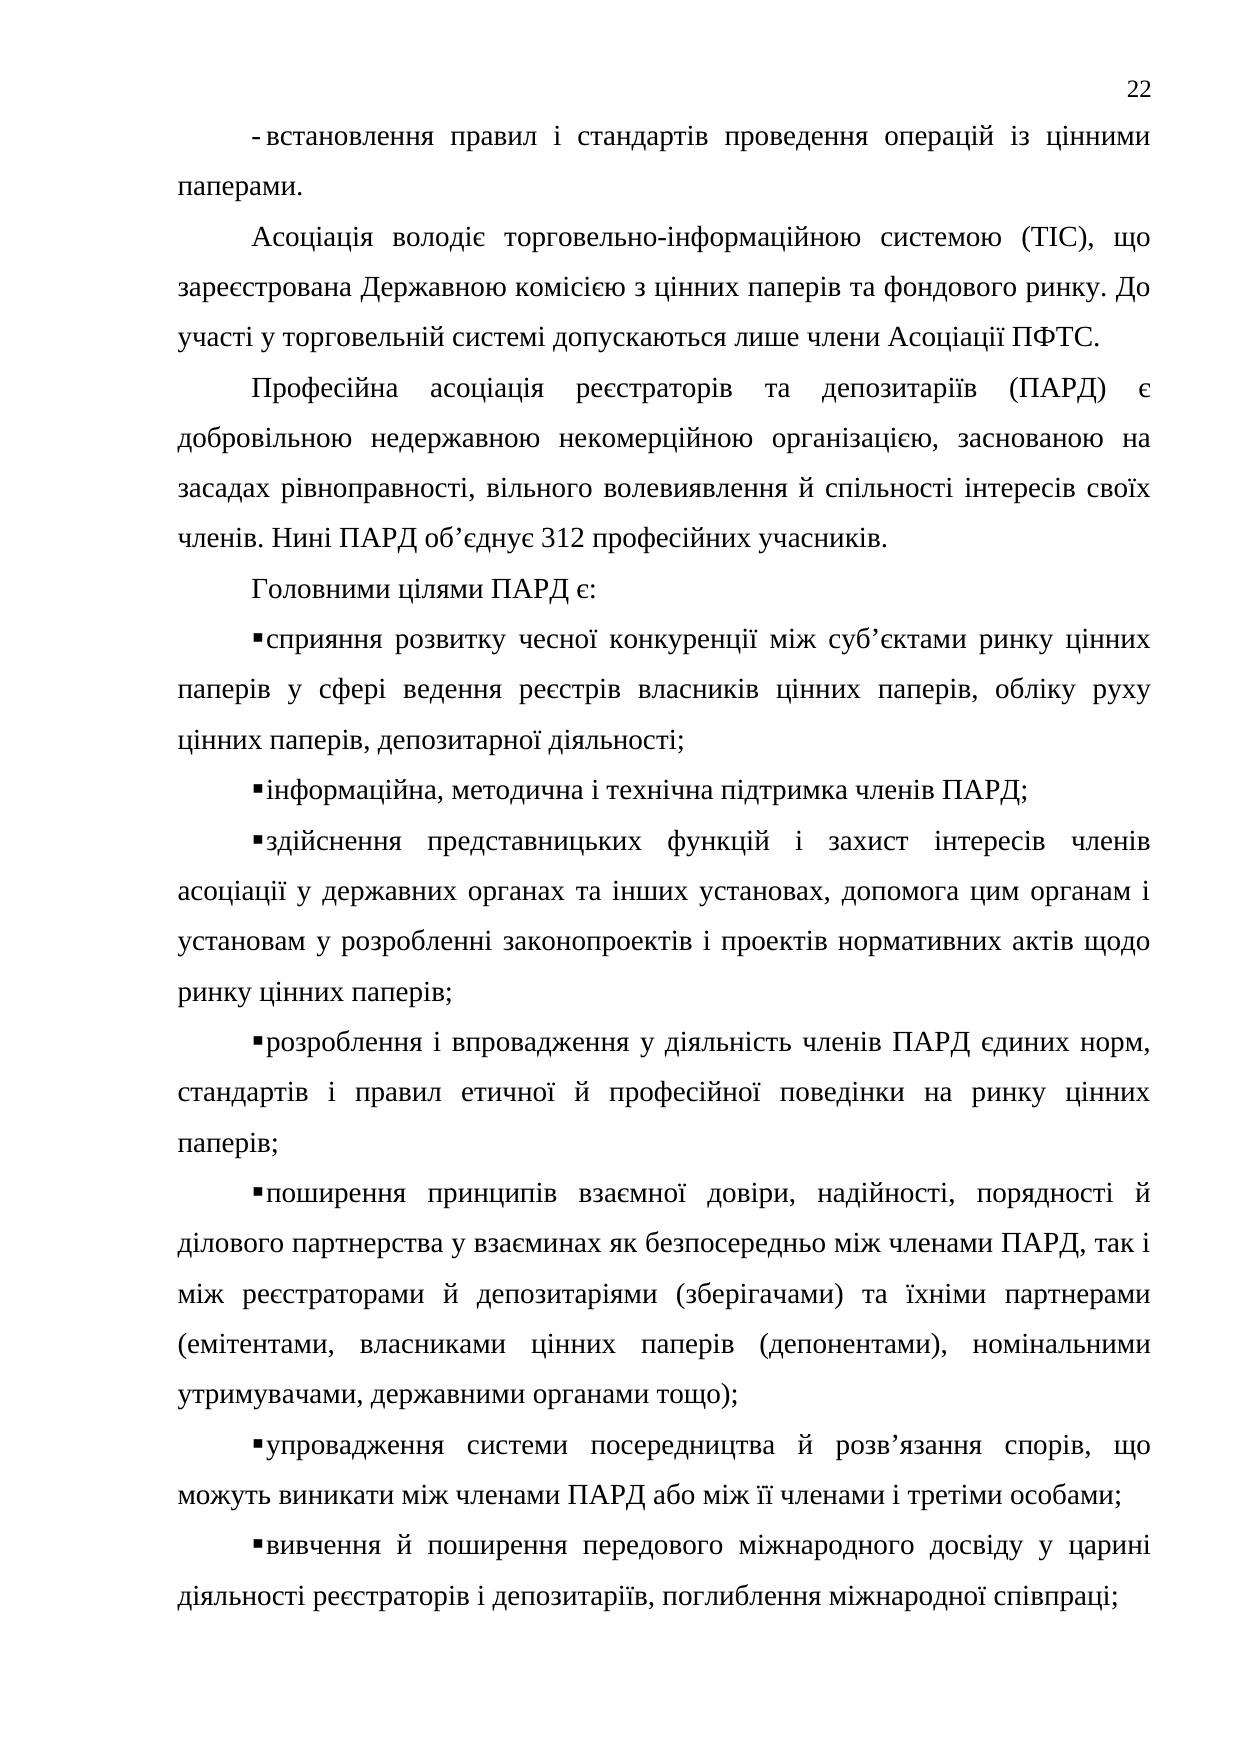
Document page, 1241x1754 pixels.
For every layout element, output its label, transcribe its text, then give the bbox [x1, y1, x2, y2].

list здійснення представницьких функцій і захист інтересів членів асоціації у державних органах та інших установах, допомога цим органам і установам у розробленні законопроектів і проектів нормативних актів щодо ринку цінних паперів; [177, 823, 1152, 1007]
text Асоціація володіє торговельно-інформаційною системою (TIC), що зареєстрована Державною комісією з цінних паперів та фондового ринку. До участі у торговельній системі допускаються лише члени Асоціації ПФТС. [177, 219, 1152, 353]
list поширення принципів взаємної довіри, надійності, порядності й ділового партнерства у взаєминах як безпосередньо між членами ПАРД, так і між реєстраторами й депозитаріями (зберігачами) та їхніми партнерами (емітентами, власниками цінних паперів (депонентами), номінальними утримувачами, державними органами тощо); [177, 1175, 1152, 1410]
list упровадження системи посередництва й розв’язання спорів, що можуть виникати між членами ПАРД або між її членами і третіми особами; [177, 1427, 1152, 1511]
list вивчення й поширення передового міжнародного досвіду у царині діяльності реєстраторів і депозитаріїв, поглиблення міжнародної співпраці; [177, 1527, 1152, 1611]
text Головними цілями ПАРД є: [177, 571, 1152, 604]
list встановлення правил і стандартів проведення операцій із цінними паперами. [177, 118, 1152, 202]
text Професійна асоціація реєстраторів та депозитаріїв (ПАРД) є добровільною недержавною некомерційною організацією, заснованою на засадах рівноправності, вільного волевиявлення й спільності інтересів своїх членів. Нині ПАРД об’єднує 312 професійних учасників. [177, 370, 1152, 554]
list розроблення і впровадження у діяльність членів ПАРД єдиних норм, стандартів і правил етичної й професійної поведінки на ринку цінних паперів; [177, 1024, 1152, 1158]
list інформаційна, методична і технічна підтримка членів ПАРД; [177, 772, 1152, 806]
list сприяння розвитку чесної конкуренції між суб’єктами ринку цінних паперів у сфері ведення реєстрів власників цінних паперів, обліку руху цінних паперів, депозитарної діяльності; [177, 621, 1152, 756]
